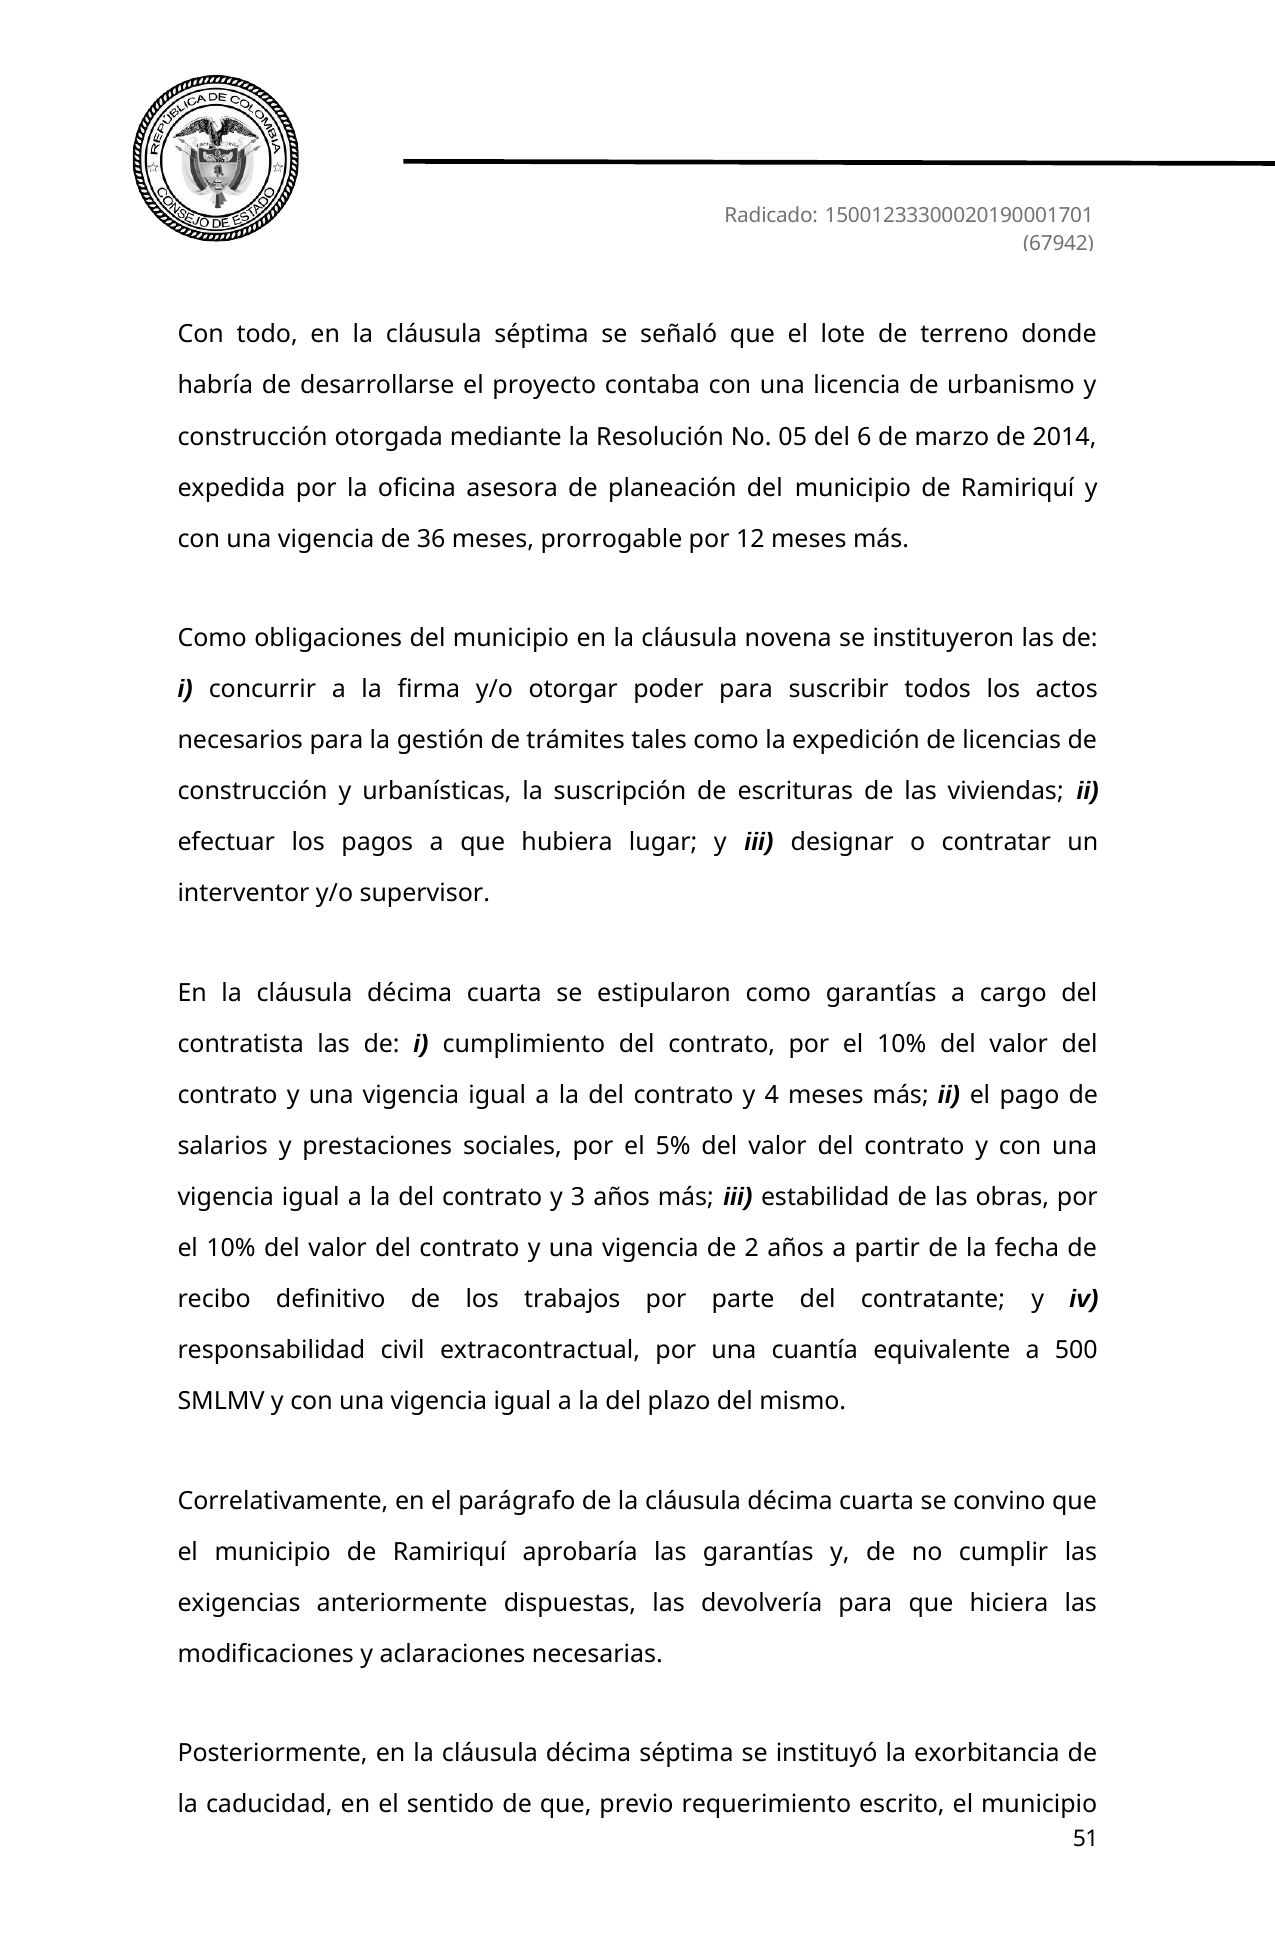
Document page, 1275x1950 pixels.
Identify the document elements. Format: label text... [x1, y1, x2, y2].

picture [132, 74, 299, 242]
text En la cláusula décima cuarta se estipularon como garantías a cargo del contratista las de: i) cumplimiento del contrato, por el 10% del valor del contrato y una vigencia igual a la del contrato y 4 meses más; ii) el pago de salarios y prestaciones sociales, por el 5% del valor del contrato y con una vigencia igual a la del contrato y 3 años más; iii) estabilidad de las obras, por el 10% del valor del contrato y una vigencia de 2 años a partir de la fecha de recibo definitivo de los trabajos por parte del contratante; y iv) responsabilidad civil extracontractual, por una cuantía equivalente a 500 SMLMV y con una vigencia igual a la del plazo del mismo. [177, 974, 1098, 1417]
text Correlativamente, en el parágrafo de la cláusula décima cuarta se convino que el municipio de Ramiriquí aprobaría las garantías y, de no cumplir las exigencias anteriormente dispuestas, las devolvería para que hiciera las modificaciones y aclaraciones necesarias. [177, 1482, 1098, 1669]
text Con todo, en la cláusula séptima se señaló que el lote de terreno donde habría de desarrollarse el proyecto contaba con una licencia de urbanismo y construcción otorgada mediante la Resolución No. 05 del 6 de marzo de 2014, expedida por la oficina asesora de planeación del municipio de Ramiriquí y con una vigencia de 36 meses, prorrogable por 12 meses más. [177, 316, 1098, 554]
text Como obligaciones del municipio en la cláusula novena se instituyeron las de: i) concurrir a la firma y/o otorgar poder para suscribir todos los actos necesarios para la gestión de trámites tales como la expedición de licencias de construcción y urbanísticas, la suscripción de escrituras de las viviendas; ii) efectuar los pagos a que hubiera lugar; y iii) designar o contratar un interventor y/o supervisor. [177, 620, 1098, 909]
